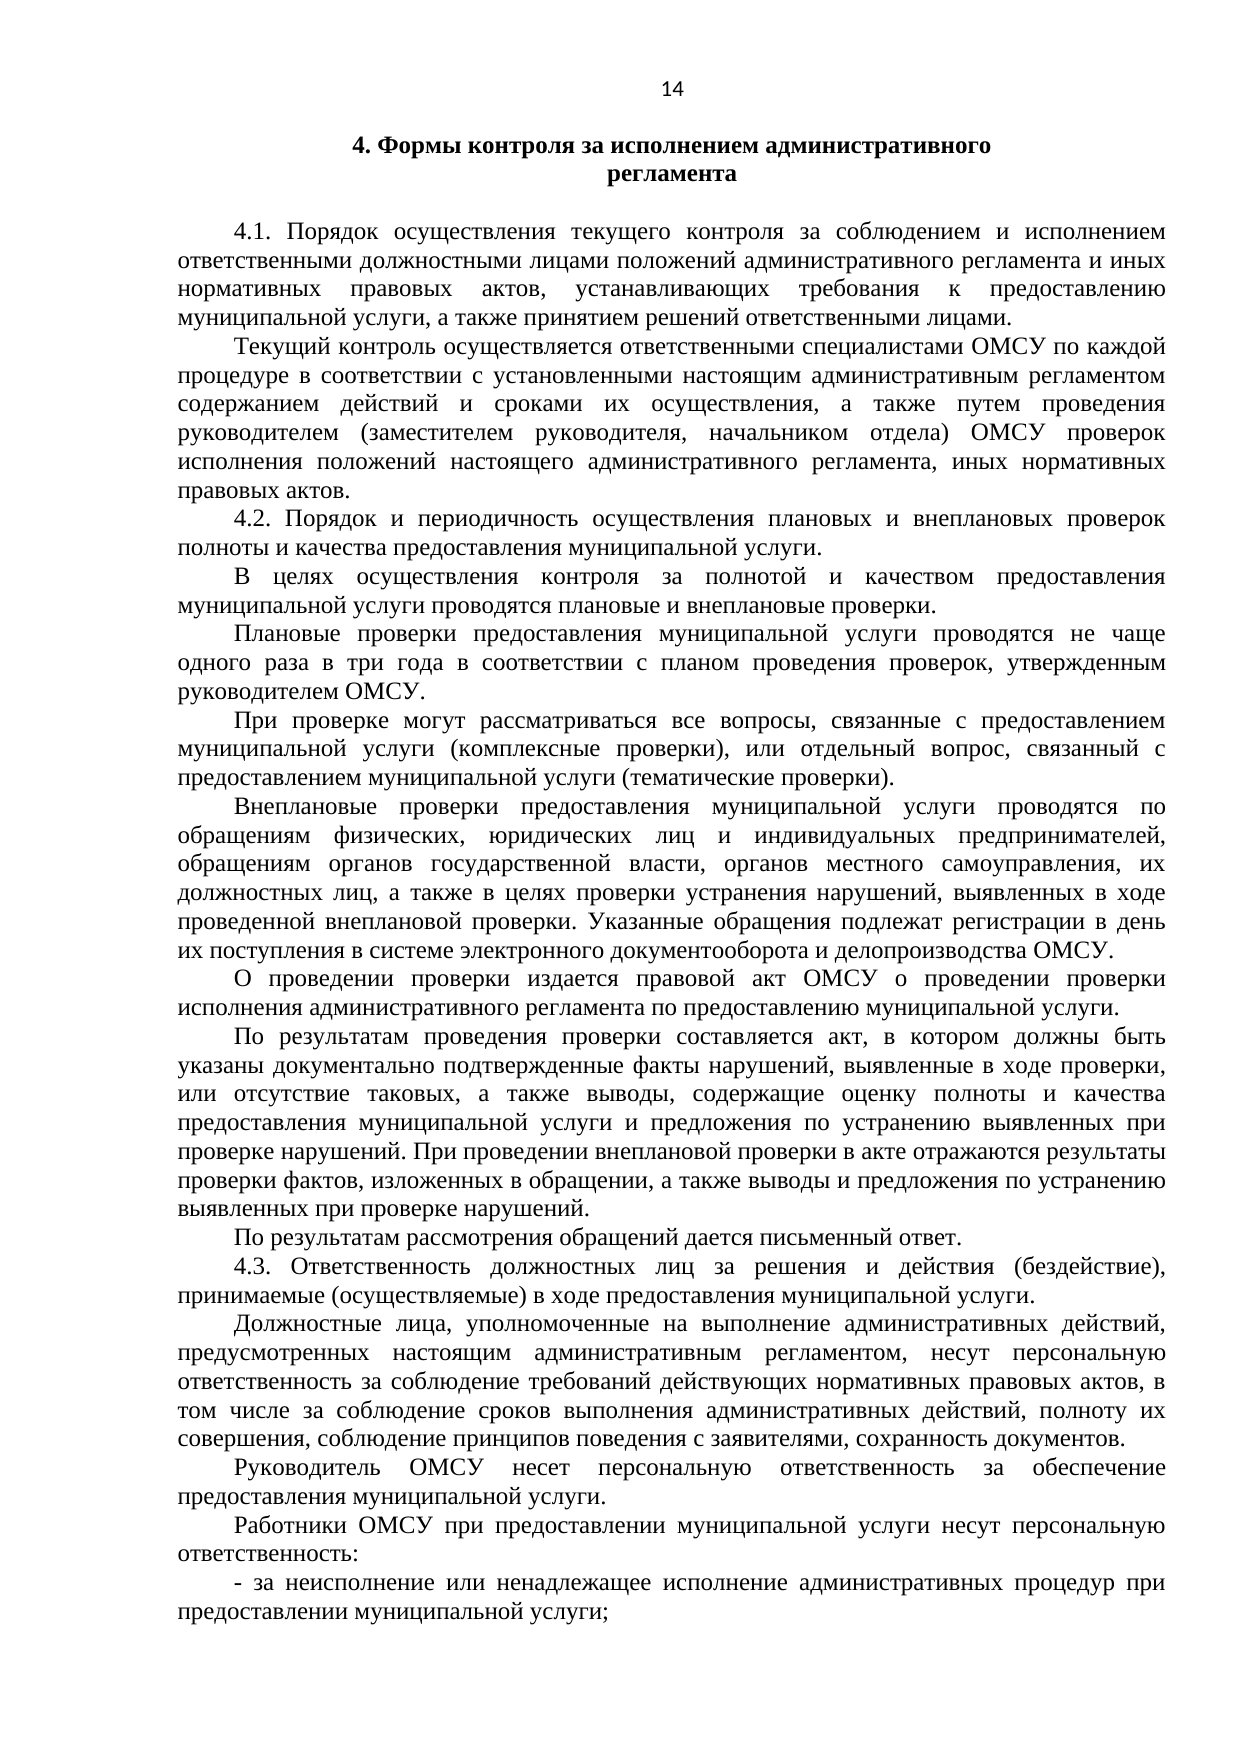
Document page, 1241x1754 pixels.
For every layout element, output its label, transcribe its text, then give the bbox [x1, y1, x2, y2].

text Должностные лица, уполномоченные на выполнение административных действий, предусмотренных настоящим административным регламентом, несут персональную ответственность за соблюдение требований действующих нормативных правовых актов, в том числе за соблюдение сроков выполнения административных действий, полноту их совершения, соблюдение принципов поведения с заявителями, сохранность документов. [177, 1308, 1167, 1452]
text По результатам рассмотрения обращений дается письменный ответ. [177, 1222, 1167, 1251]
text Текущий контроль осуществляется ответственными специалистами ОМСУ по каждой процедуре в соответствии с установленными настоящим административным регламентом содержанием действий и сроками их осуществления, а также путем проведения руководителем (заместителем руководителя, начальником отдела) ОМСУ проверок исполнения положений настоящего административного регламента, иных нормативных правовых актов. [177, 331, 1167, 503]
text 4.1. Порядок осуществления текущего контроля за соблюдением и исполнением ответственными должностными лицами положений административного регламента и иных нормативных правовых актов, устанавливающих требования к предоставлению муниципальной услуги, а также принятием решений ответственными лицами. [177, 216, 1167, 331]
text - за неисполнение или ненадлежащее исполнение административных процедур при предоставлении муниципальной услуги; [177, 1567, 1167, 1625]
text 4.2. Порядок и периодичность осуществления плановых и внеплановых проверок полноты и качества предоставления муниципальной услуги. [177, 503, 1167, 561]
text Внеплановые проверки предоставления муниципальной услуги проводятся по обращениям физических, юридических лиц и индивидуальных предпринимателей, обращениям органов государственной власти, органов местного самоуправления, их должностных лиц, а также в целях проверки устранения нарушений, выявленных в ходе проведенной внеплановой проверки. Указанные обращения подлежат регистрации в день их поступления в системе электронного документооборота и делопроизводства ОМСУ. [177, 791, 1167, 963]
text Работники ОМСУ при предоставлении муниципальной услуги несут персональную ответственность: [177, 1510, 1167, 1567]
text По результатам проведения проверки составляется акт, в котором должны быть указаны документально подтвержденные факты нарушений, выявленные в ходе проверки, или отсутствие таковых, а также выводы, содержащие оценку полноты и качества предоставления муниципальной услуги и предложения по устранению выявленных при проверке нарушений. При проведении внеплановой проверки в акте отражаются результаты проверки фактов, изложенных в обращении, а также выводы и предложения по устранению выявленных при проверке нарушений. [177, 1021, 1167, 1222]
text Плановые проверки предоставления муниципальной услуги проводятся не чаще одного раза в три года в соответствии с планом проведения проверок, утвержденным руководителем ОМСУ. [177, 618, 1167, 705]
text 4. Формы контроля за исполнением административного [177, 130, 1167, 158]
text При проверке могут рассматриваться все вопросы, связанные с предоставлением муниципальной услуги (комплексные проверки), или отдельный вопрос, связанный с предоставлением муниципальной услуги (тематические проверки). [177, 705, 1167, 791]
text регламента [177, 158, 1167, 187]
text 4.3. Ответственность должностных лиц за решения и действия (бездействие), принимаемые (осуществляемые) в ходе предоставления муниципальной услуги. [177, 1251, 1167, 1308]
text В целях осуществления контроля за полнотой и качеством предоставления муниципальной услуги проводятся плановые и внеплановые проверки. [177, 561, 1167, 618]
text О проведении проверки издается правовой акт ОМСУ о проведении проверки исполнения административного регламента по предоставлению муниципальной услуги. [177, 963, 1167, 1021]
text Руководитель ОМСУ несет персональную ответственность за обеспечение предоставления муниципальной услуги. [177, 1452, 1167, 1510]
